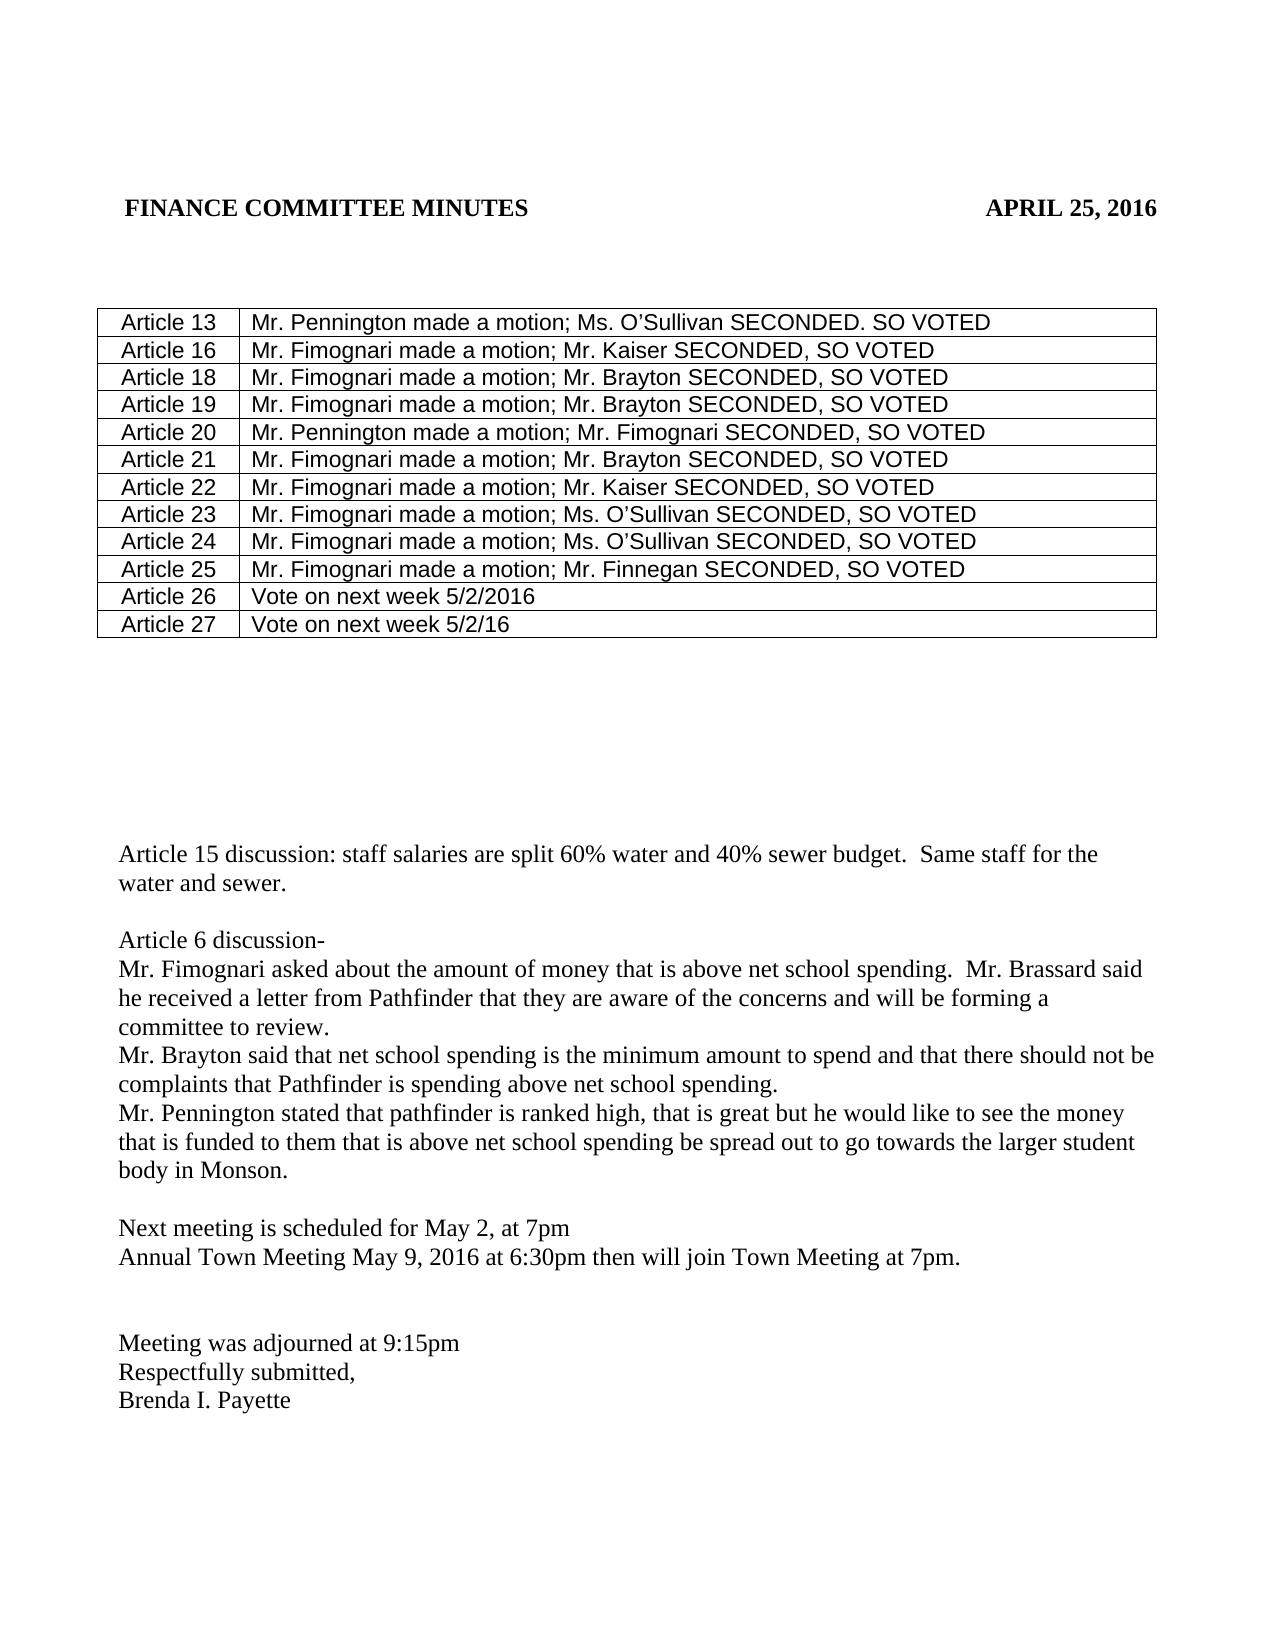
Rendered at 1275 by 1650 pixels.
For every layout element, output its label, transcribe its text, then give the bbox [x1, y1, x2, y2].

text Meeting was adjourned at 9:15pm [118, 1328, 1157, 1357]
table_cell Article 18 [98, 364, 239, 390]
table_cell Article 24 [98, 528, 239, 555]
table_cell Vote on next week 5/2/16 [240, 611, 1156, 637]
text Mr. Fimognari asked about the amount of money that is above net school spending. Mr. Brassard said he received a letter from Pathfinder that they are aware of the concerns and will be forming a committee to review. [118, 954, 1157, 1040]
text Next meeting is scheduled for May 2, at 7pm [118, 1213, 1157, 1242]
table_cell Mr. Fimognari made a motion; Mr. Brayton SECONDED, SO VOTED [240, 391, 1156, 418]
text Annual Town Meeting May 9, 2016 at 6:30pm then will join Town Meeting at 7pm. [118, 1242, 1157, 1270]
table_cell Mr. Fimognari made a motion; Mr. Kaiser SECONDED, SO VOTED [240, 337, 1156, 363]
text Article 6 discussion- [118, 925, 1157, 954]
table_cell Article 23 [98, 501, 239, 527]
table_cell Article 16 [98, 337, 239, 363]
table_cell Article 26 [98, 583, 239, 609]
table_cell Mr. Fimognari made a motion; Ms. O’Sullivan SECONDED, SO VOTED [240, 528, 1156, 555]
table_cell Article 22 [98, 474, 239, 500]
table_cell Article 21 [98, 446, 239, 472]
table_cell Article 19 [98, 391, 239, 418]
text Respectfully submitted, [118, 1357, 1157, 1385]
table_cell Article 13 [98, 309, 239, 336]
text Mr. Pennington stated that pathfinder is ranked high, that is great but he would like to see the money that is funded to them that is above net school spending be spread out to go towards the larger student body in Monson. [118, 1098, 1157, 1184]
text Brenda I. Payette [118, 1385, 1157, 1414]
text Mr. Brayton said that net school spending is the minimum amount to spend and that there should not be complaints that Pathfinder is spending above net school spending. [118, 1040, 1157, 1098]
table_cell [240, 309, 1156, 336]
table_cell Article 27 [98, 611, 239, 637]
table_cell Vote on next week 5/2/2016 [240, 583, 1156, 609]
table_cell Mr. Fimognari made a motion; Ms. O’Sullivan SECONDED, SO VOTED [240, 501, 1156, 527]
text Article 15 discussion: staff salaries are split 60% water and 40% sewer budget. Same staff for the water and sewer. [118, 839, 1157, 897]
table_cell Mr. Fimognari made a motion; Mr. Finnegan SECONDED, SO VOTED [240, 556, 1156, 582]
table_cell Mr. Pennington made a motion; Mr. Fimognari SECONDED, SO VOTED [240, 419, 1156, 445]
table_cell Mr. Fimognari made a motion; Mr. Brayton SECONDED, SO VOTED [240, 446, 1156, 472]
table_cell Article 25 [98, 556, 239, 582]
table_cell Article 20 [98, 419, 239, 445]
table_cell Mr. Fimognari made a motion; Mr. Brayton SECONDED, SO VOTED [240, 364, 1156, 390]
table_cell Mr. Fimognari made a motion; Mr. Kaiser SECONDED, SO VOTED [240, 474, 1156, 500]
